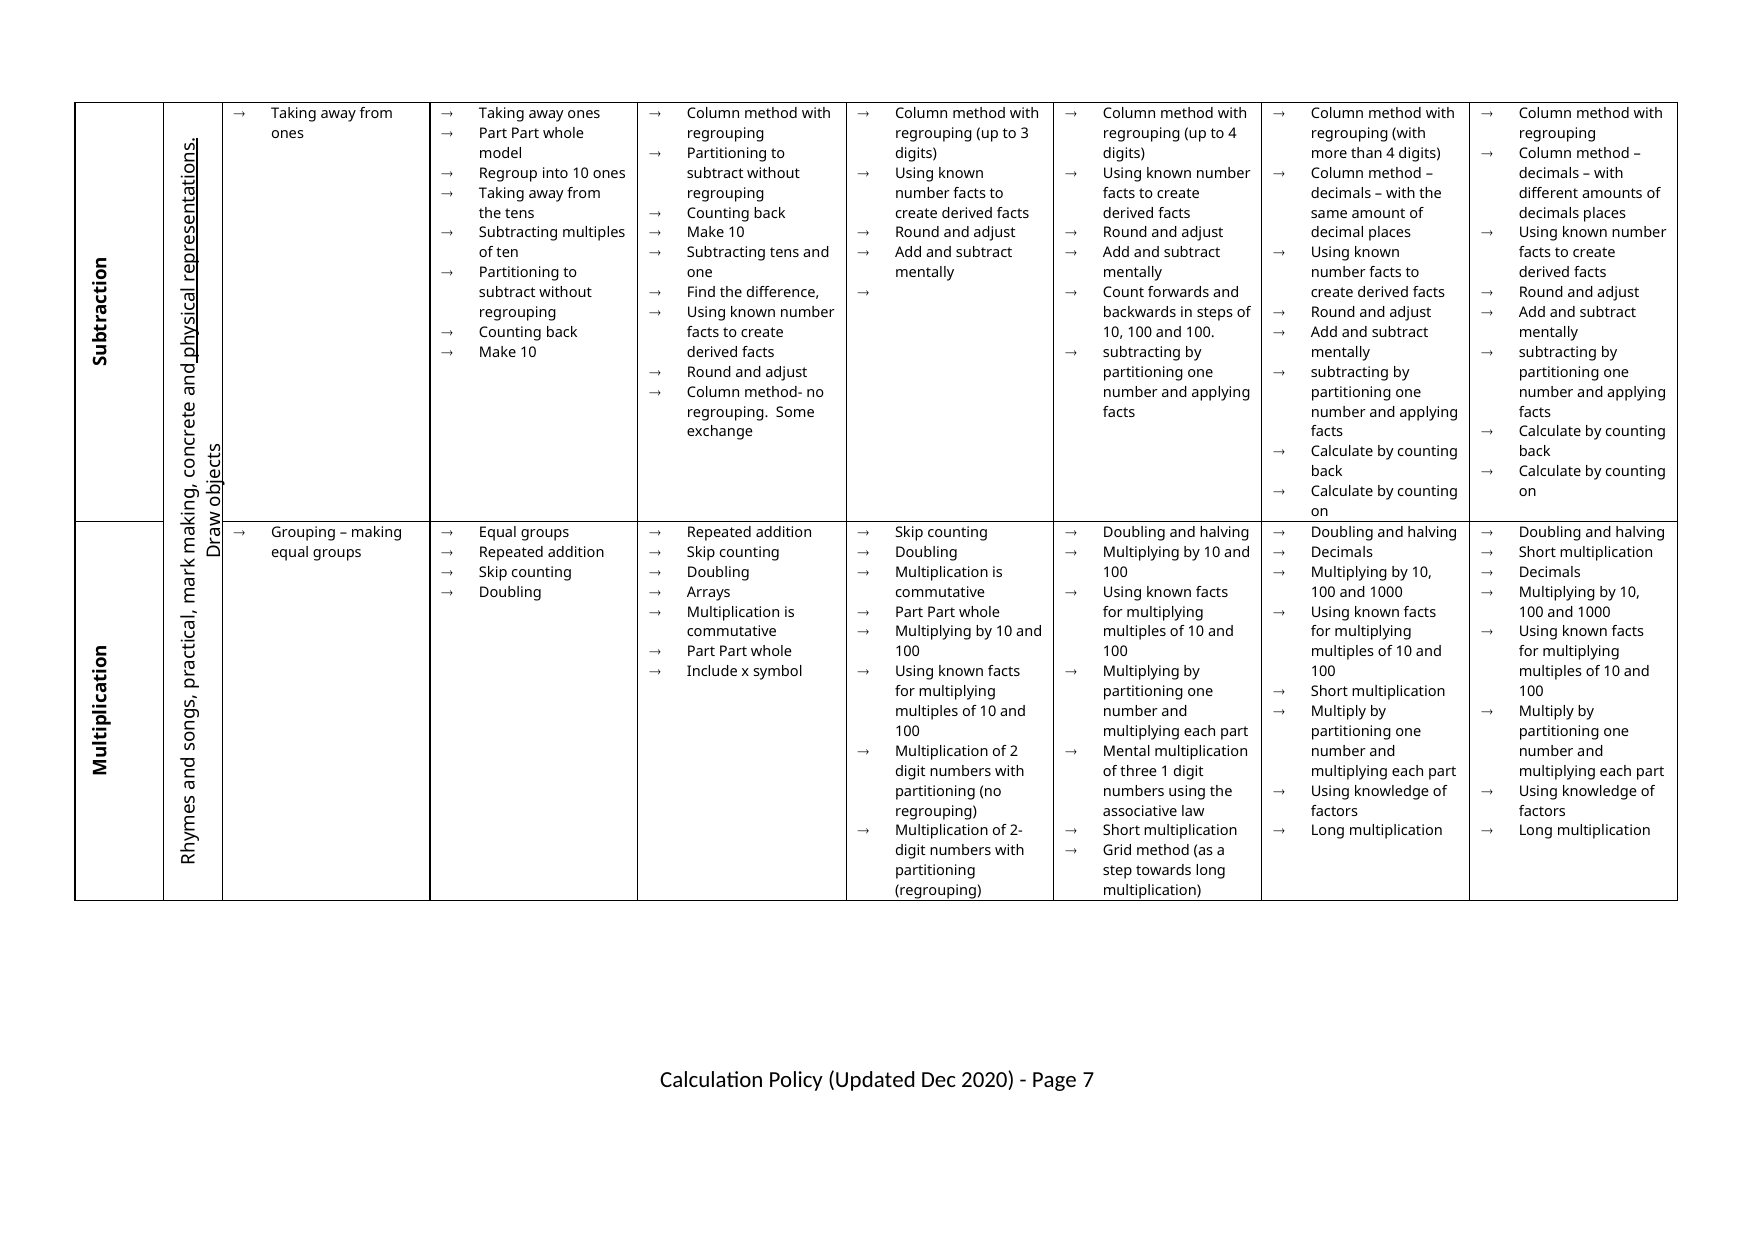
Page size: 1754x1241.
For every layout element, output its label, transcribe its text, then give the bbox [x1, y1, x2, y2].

table_cell Skip counting Doubling Multiplication is commutative Part Part whole Multiplying by 10 and 100 Using known facts for multiplying multiples of 10 and 100 Multiplication of 2 digit numbers with partitioning (no regrouping) Multiplication of 2-digit numbers with partitioning (regrouping) [847, 522, 1053, 900]
table_cell Doubling and halving Decimals Multiplying by 10, 100 and 1000 Using known facts for multiplying multiples of 10 and 100 Short multiplication Multiply by partitioning one number and multiplying each part Using knowledge of factors Long multiplication [1262, 522, 1469, 900]
table_cell Column method with regrouping (up to 4 digits) Using known number facts to create derived facts Round and adjust Add and subtract mentally Count forwards and backwards in steps of 10, 100 and 100. subtracting by partitioning one number and applying facts [1054, 103, 1261, 521]
table_cell Column method with regrouping Partitioning to subtract without regrouping Counting back Make 10 Subtracting tens and one Find the difference, Using known number facts to create derived facts Round and adjust Column method- no regrouping. Some exchange [638, 103, 846, 521]
table_cell Equal groups Repeated addition Skip counting Doubling [431, 522, 637, 900]
table_cell Taking away ones Part Part whole model Regroup into 10 ones Taking away from the tens Subtracting multiples of ten Partitioning to subtract without regrouping Counting back Make 10 [431, 103, 637, 521]
table_cell Subtraction [76, 103, 163, 521]
table_cell Column method with regrouping (up to 3 digits) Using known number facts to create derived facts Round and adjust Add and subtract mentally [847, 103, 1053, 521]
table_cell Doubling and halving Multiplying by 10 and 100 Using known facts for multiplying multiples of 10 and 100 Multiplying by partitioning one number and multiplying each part Mental multiplication of three 1 digit numbers using the associative law Short multiplication Grid method (as a step towards long multiplication) [1054, 522, 1261, 900]
table_cell Taking away from ones [223, 103, 429, 521]
table_cell Column method with regrouping (with more than 4 digits) Column method – decimals – with the same amount of decimal places Using known number facts to create derived facts Round and adjust Add and subtract mentally subtracting by partitioning one number and applying facts Calculate by counting back Calculate by counting on [1262, 103, 1469, 521]
table_cell Column method with regrouping Column method – decimals – with different amounts of decimals places Using known number facts to create derived facts Round and adjust Add and subtract mentally subtracting by partitioning one number and applying facts Calculate by counting back Calculate by counting on [1470, 103, 1677, 521]
table_cell Grouping – making equal groups [223, 522, 429, 900]
table_cell Repeated addition Skip counting Doubling Arrays Multiplication is commutative Part Part whole Include x symbol [638, 522, 846, 900]
table_cell Multiplication [76, 522, 163, 900]
table_cell Rhymes and songs, practical, mark making, concrete and physical representations. Draw objects [164, 103, 222, 900]
table_cell Doubling and halving Short multiplication Decimals Multiplying by 10, 100 and 1000 Using known facts for multiplying multiples of 10 and 100 Multiply by partitioning one number and multiplying each part Using knowledge of factors Long multiplication [1470, 522, 1677, 900]
